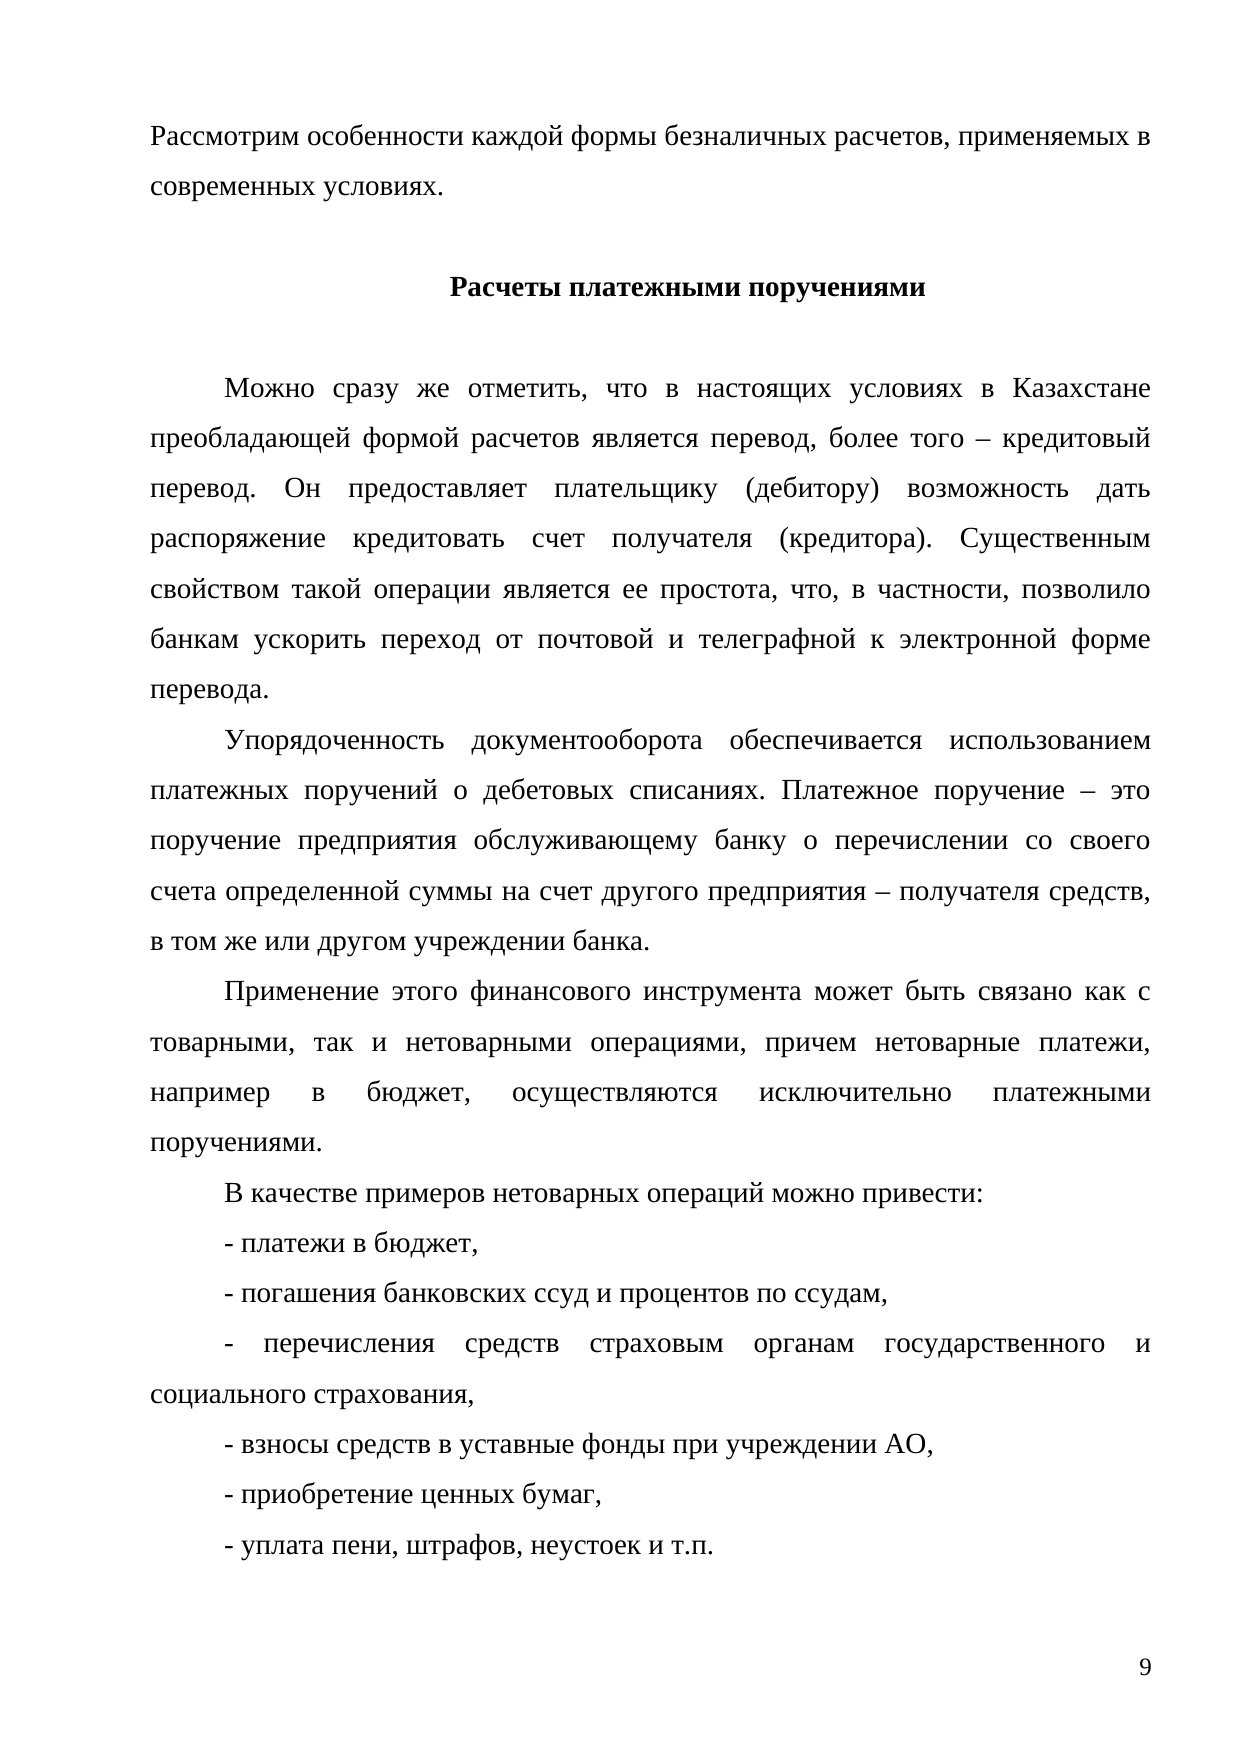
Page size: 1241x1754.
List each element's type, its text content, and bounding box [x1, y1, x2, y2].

list В качестве примеров нетоварных операций можно привести: [150, 1175, 1152, 1208]
list Упорядоченность документооборота обеспечивается использованием платежных поручений о дебетовых списаниях. Платежное поручение – это поручение предприятия обслуживающему банку о перечислении со своего счета определенной суммы на счет другого предприятия – получателя средств, в том же или другом учреждении банка. [150, 722, 1152, 957]
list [150, 118, 1152, 202]
text - взносы средств в уставные фонды при учреждении АО, [150, 1426, 1152, 1460]
list Расчеты платежными поручениями [150, 269, 1152, 303]
text - приобретение ценных бумаг, [150, 1477, 1152, 1510]
list - платежи в бюджет, [150, 1225, 1152, 1258]
text - перечисления средств страховым органам государственного и социального страхования, [150, 1326, 1152, 1409]
list Применение этого финансового инструмента может быть связано как с товарными, так и нетоварными операциями, причем нетоварные платежи, например в бюджет, осуществляются исключительно платежными поручениями. [150, 973, 1152, 1158]
text - уплата пени, штрафов, неустоек и т.п. [150, 1527, 1152, 1560]
list Можно сразу же отметить, что в настоящих условиях в Казахстане преобладающей формой расчетов является перевод, более того – кредитовый перевод. Он предоставляет плательщику (дебитору) возможность дать распоряжение кредитовать счет получателя (кредитора). Существенным свойством такой операции является ее простота, что, в частности, позволило банкам ускорить переход от почтовой и телеграфной к электронной форме перевода. [150, 370, 1152, 705]
text - погашения банковских ссуд и процентов по ссудам, [150, 1275, 1152, 1309]
